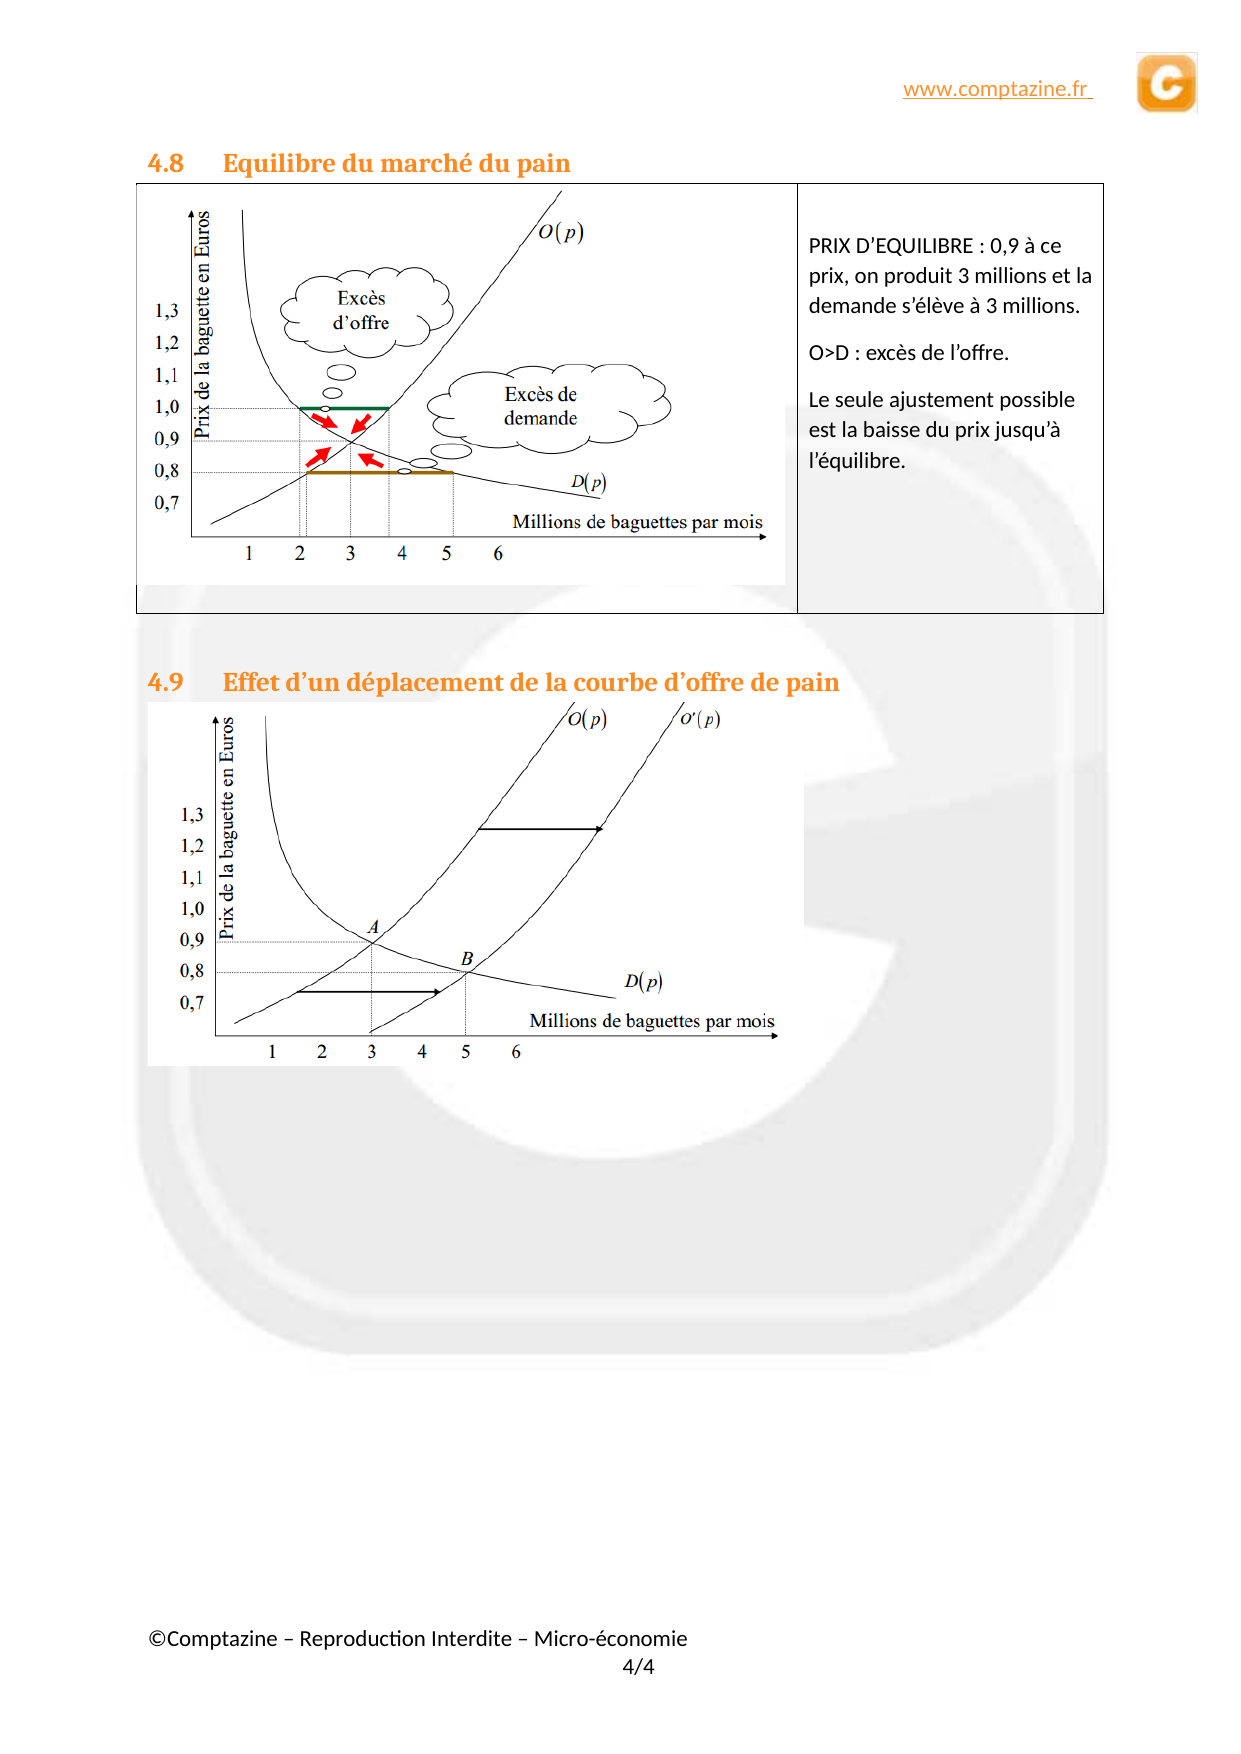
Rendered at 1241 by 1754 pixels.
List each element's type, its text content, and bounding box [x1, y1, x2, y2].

subtitle Equilibre du marché du pain [148, 148, 1093, 179]
table_header PRIX D’EQUILIBRE : 0,9 à ce prix, on produit 3 millions et la demande s’élève à 3 millions. O>D : excès de l’offre. Le seule ajustement possible est la baisse du prix jusqu’à l’équilibre. [798, 184, 1103, 613]
table_header [137, 184, 797, 613]
picture [1136, 51, 1199, 114]
subtitle Effet d’un déplacement de la courbe d’offre de pain [148, 667, 1093, 698]
picture [103, 185, 1137, 1394]
